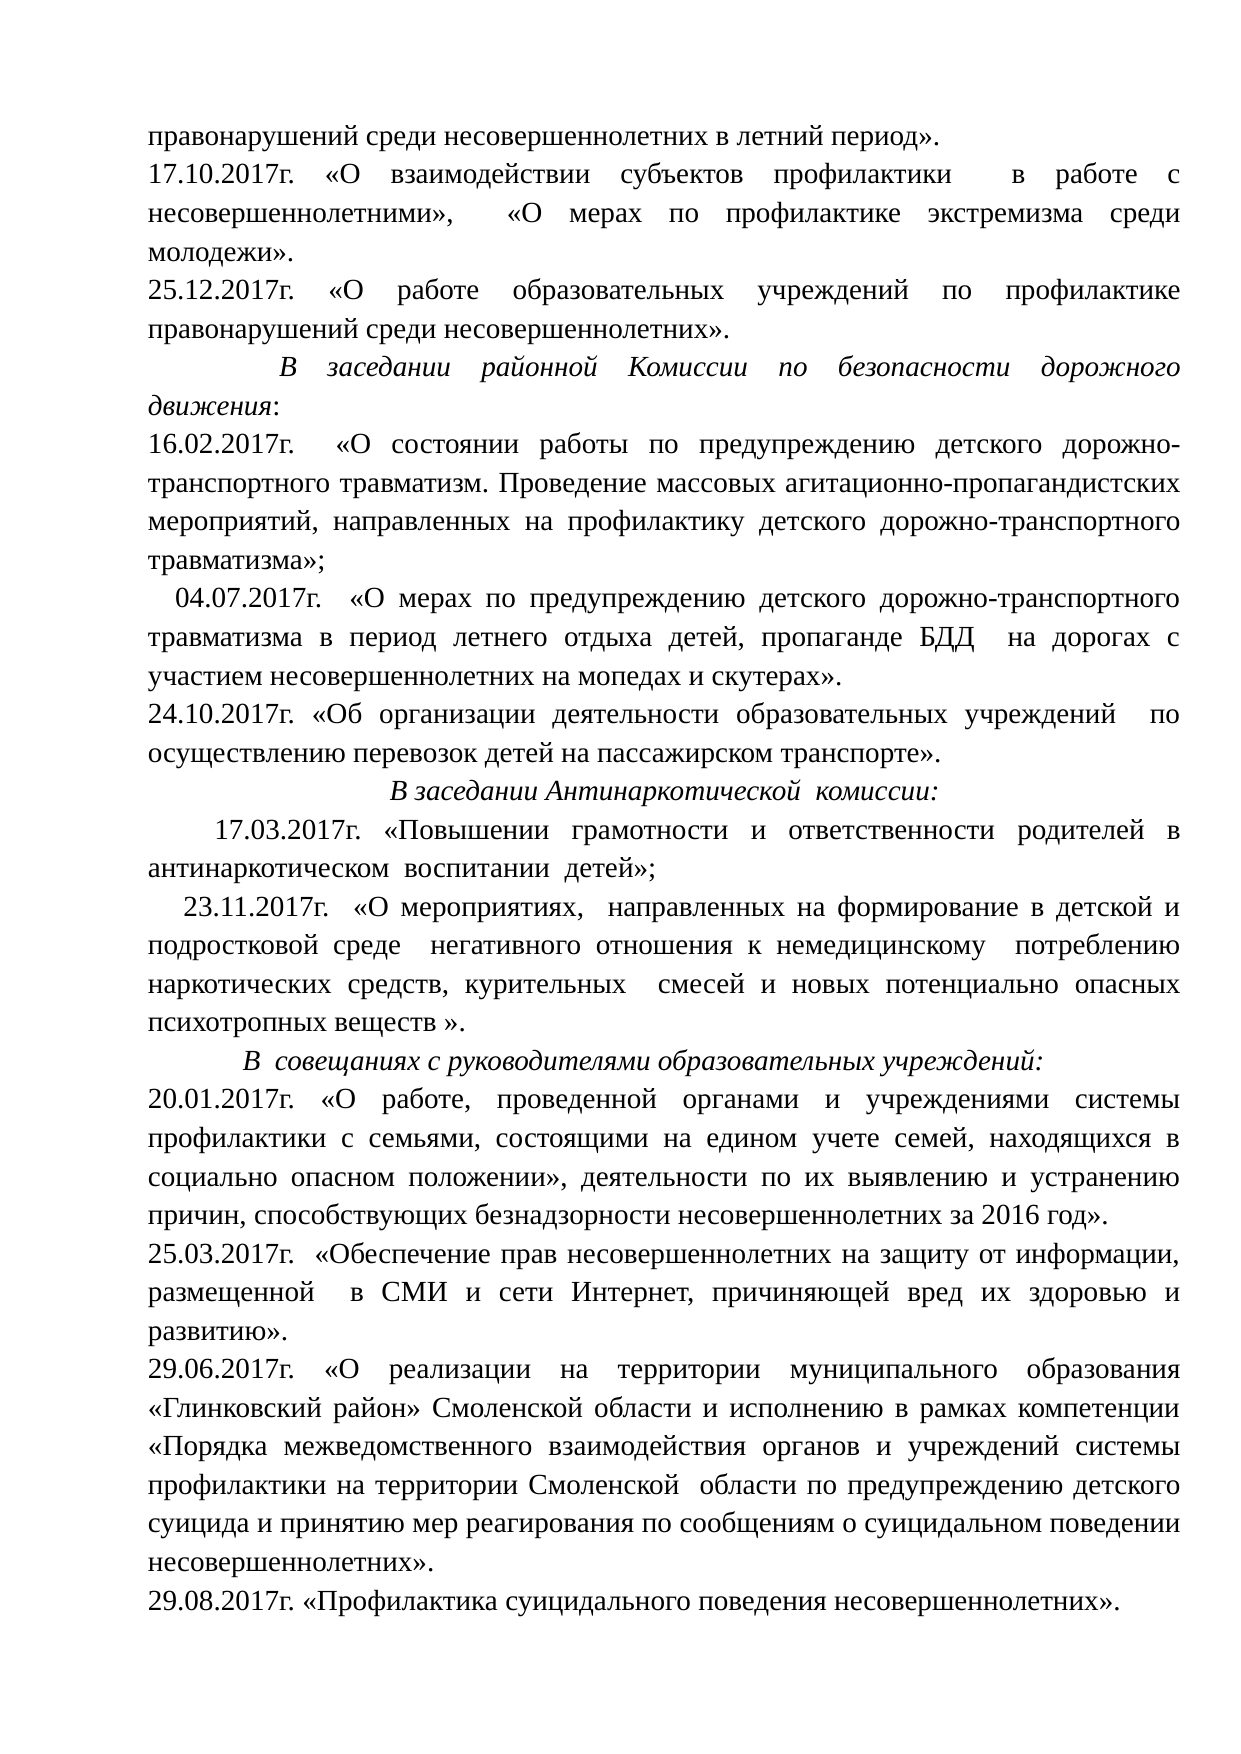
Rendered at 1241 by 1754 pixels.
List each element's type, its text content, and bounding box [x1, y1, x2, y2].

text В заседании районной Комиссии по безопасности дорожного движения: [148, 349, 1181, 421]
text 17.03.2017г. «Повышении грамотности и ответственности родителей в антинаркотическом воспитании детей»; [148, 812, 1181, 884]
text 29.06.2017г. «О реализации на территории муниципального образования «Глинковский район» Смоленской области и исполнению в рамках компетенции «Порядка межведомственного взаимодействия органов и учреждений системы профилактики на территории Смоленской области по предупреждению детского суицида и принятию мер реагирования по сообщениям о суицидальном поведении несовершеннолетних». [148, 1351, 1181, 1578]
text 20.01.2017г. «О работе, проведенной органами и учреждениями системы профилактики с семьями, состоящими на едином учете семей, находящихся в социально опасном положении», деятельности по их выявлению и устранению причин, способствующих безнадзорности несовершеннолетних за 2016 год». [148, 1082, 1181, 1231]
text 16.02.2017г. «О состоянии работы по предупреждению детского дорожно-транспортного травматизм. Проведение массовых агитационно-пропагандистских мероприятий, направленных на профилактику детского дорожно-транспортного травматизма»; [148, 426, 1181, 576]
text 23.11.2017г. «О мероприятиях, направленных на формирование в детской и подростковой среде негативного отношения к немедицинскому потреблению наркотических средств, курительных смесей и новых потенциально опасных психотропных веществ ». [148, 889, 1181, 1038]
text 29.08.2017г. «Профилактика суицидального поведения несовершеннолетних». [148, 1583, 1181, 1616]
text 17.10.2017г. «О взаимодействии субъектов профилактики в работе с несовершеннолетними», «О мерах по профилактике экстремизма среди молодежи». [148, 157, 1181, 267]
text 04.07.2017г. «О мерах по предупреждению детского дорожно-транспортного травматизма в период летнего отдыха детей, пропаганде БДД на дорогах с участием несовершеннолетних на мопедах и скутерах». [148, 581, 1181, 691]
text 25.03.2017г. «Обеспечение прав несовершеннолетних на защиту от информации, размещенной в СМИ и сети Интернет, причиняющей вред их здоровью и развитию». [148, 1236, 1181, 1346]
text 24.10.2017г. «Об организации деятельности образовательных учреждений по осуществлению перевозок детей на пассажирском транспорте». [148, 696, 1181, 768]
text В заседании Антинаркотической комиссии: [148, 773, 1181, 807]
text 25.12.2017г. «О работе образовательных учреждений по профилактике правонарушений среди несовершеннолетних». [148, 272, 1181, 344]
text В совещаниях с руководителями образовательных учреждений: [148, 1043, 1181, 1077]
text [148, 118, 1181, 152]
